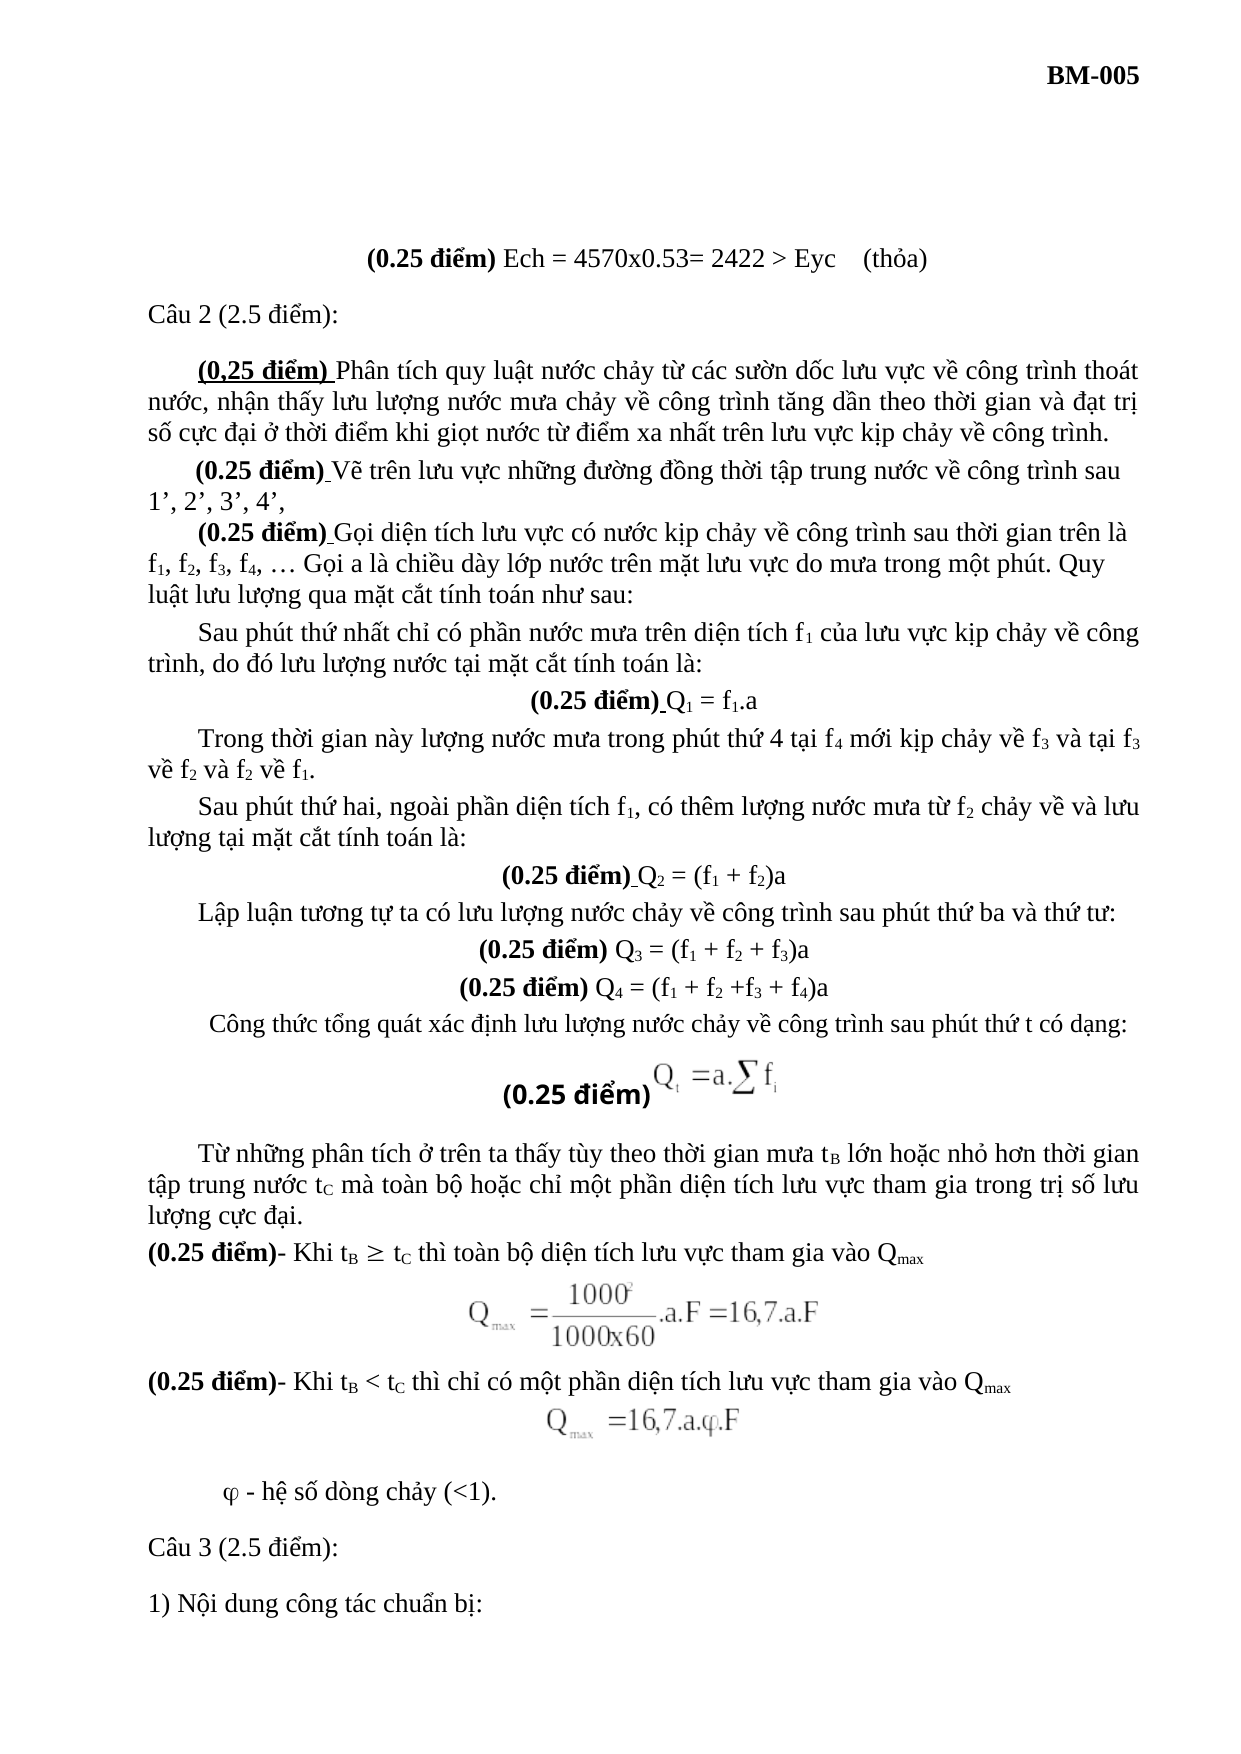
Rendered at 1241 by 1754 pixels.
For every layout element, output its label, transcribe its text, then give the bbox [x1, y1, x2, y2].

text Từ những phân tích ở trên ta thấy tùy theo thời gian mưa tB lớn hoặc nhỏ hơn thời gian tập trung nước tC mà toàn bộ hoặc chỉ một phần diện tích lưu vực tham gia trong trị số lưu lượng cực đại. [148, 1137, 1140, 1230]
text (0.25 điểm) Q1 = f1.a [148, 684, 1140, 716]
text (0.25 điểm) Gọi diện tích lưu vực có nước kịp chảy về công trình sau thời gian trên là f1, f2, f3, f4, … Gọi a là chiều dày lớp nước trên mặt lưu vực do mưa trong một phút. Quy luật lưu lượng qua mặt cắt tính toán như sau: [148, 516, 1140, 609]
text j - hệ số dòng chảy (<1). [148, 1475, 1140, 1506]
text (0.25 điểm) Vẽ trên lưu vực những đường đồng thời tập trung nước về công trình sau 1’, 2’, 3’, 4’, [148, 454, 1140, 516]
text (0.25 điểm) Ech = 4570x0.53= 2422 > Eyc (thỏa) [148, 242, 1140, 273]
text Trong thời gian này lượng nước mưa trong phút thứ 4 tại f4 mới kịp chảy về f3 và tại f3 về f2 và f2 về f1. [148, 722, 1140, 784]
text Câu 3 (2.5 điểm): [148, 1531, 1140, 1562]
text (0.25 điểm) Q2 = (f1 + f2)a [148, 859, 1140, 890]
text Lập luận tương tự ta có lưu lượng nước chảy về công trình sau phút thứ ba và thứ tư: [148, 896, 1140, 927]
text (0.25 điểm) Q3 = (f1 + f2 + f3)a [148, 934, 1140, 965]
text Sau phút thứ nhất chỉ có phần nước mưa trên diện tích f1 của lưu vực kịp chảy về công trình, do đó lưu lượng nước tại mặt cắt tính toán là: [148, 616, 1140, 678]
text (0.25 điểm) Q4 = (f1 + f2 +f3 + f4)a [148, 971, 1140, 1002]
text Câu 2 (2.5 điểm): [148, 298, 1140, 329]
text (0.25 điểm)- Khi tB < tC thì chỉ có một phần diện tích lưu vực tham gia vào Qmax [148, 1365, 1140, 1396]
text (0.25 điểm)- Khi tB ³ tC thì toàn bộ diện tích lưu vực tham gia vào Qmax [148, 1237, 1140, 1268]
text 1) Nội dung công tác chuẩn bị: [148, 1587, 1140, 1618]
text Công thức tổng quát xác định lưu lượng nước chảy về công trình sau phút thứ t có dạng: (0.25 điểm) [148, 1008, 1140, 1112]
text Sau phút thứ hai, ngoài phần diện tích f1, có thêm lượng nước mưa từ f2 chảy về và lưu lượng tại mặt cắt tính toán là: [148, 790, 1140, 853]
text (0,25 điểm) Phân tích quy luật nước chảy từ các sườn dốc lưu vực về công trình thoát nước, nhận thấy lưu lượng nước mưa chảy về công trình tăng dần theo thời gian và đạt trị số cực đại ở thời điểm khi giọt nước từ điểm xa nhất trên lưu vực kịp chảy về công trình. [148, 354, 1140, 448]
